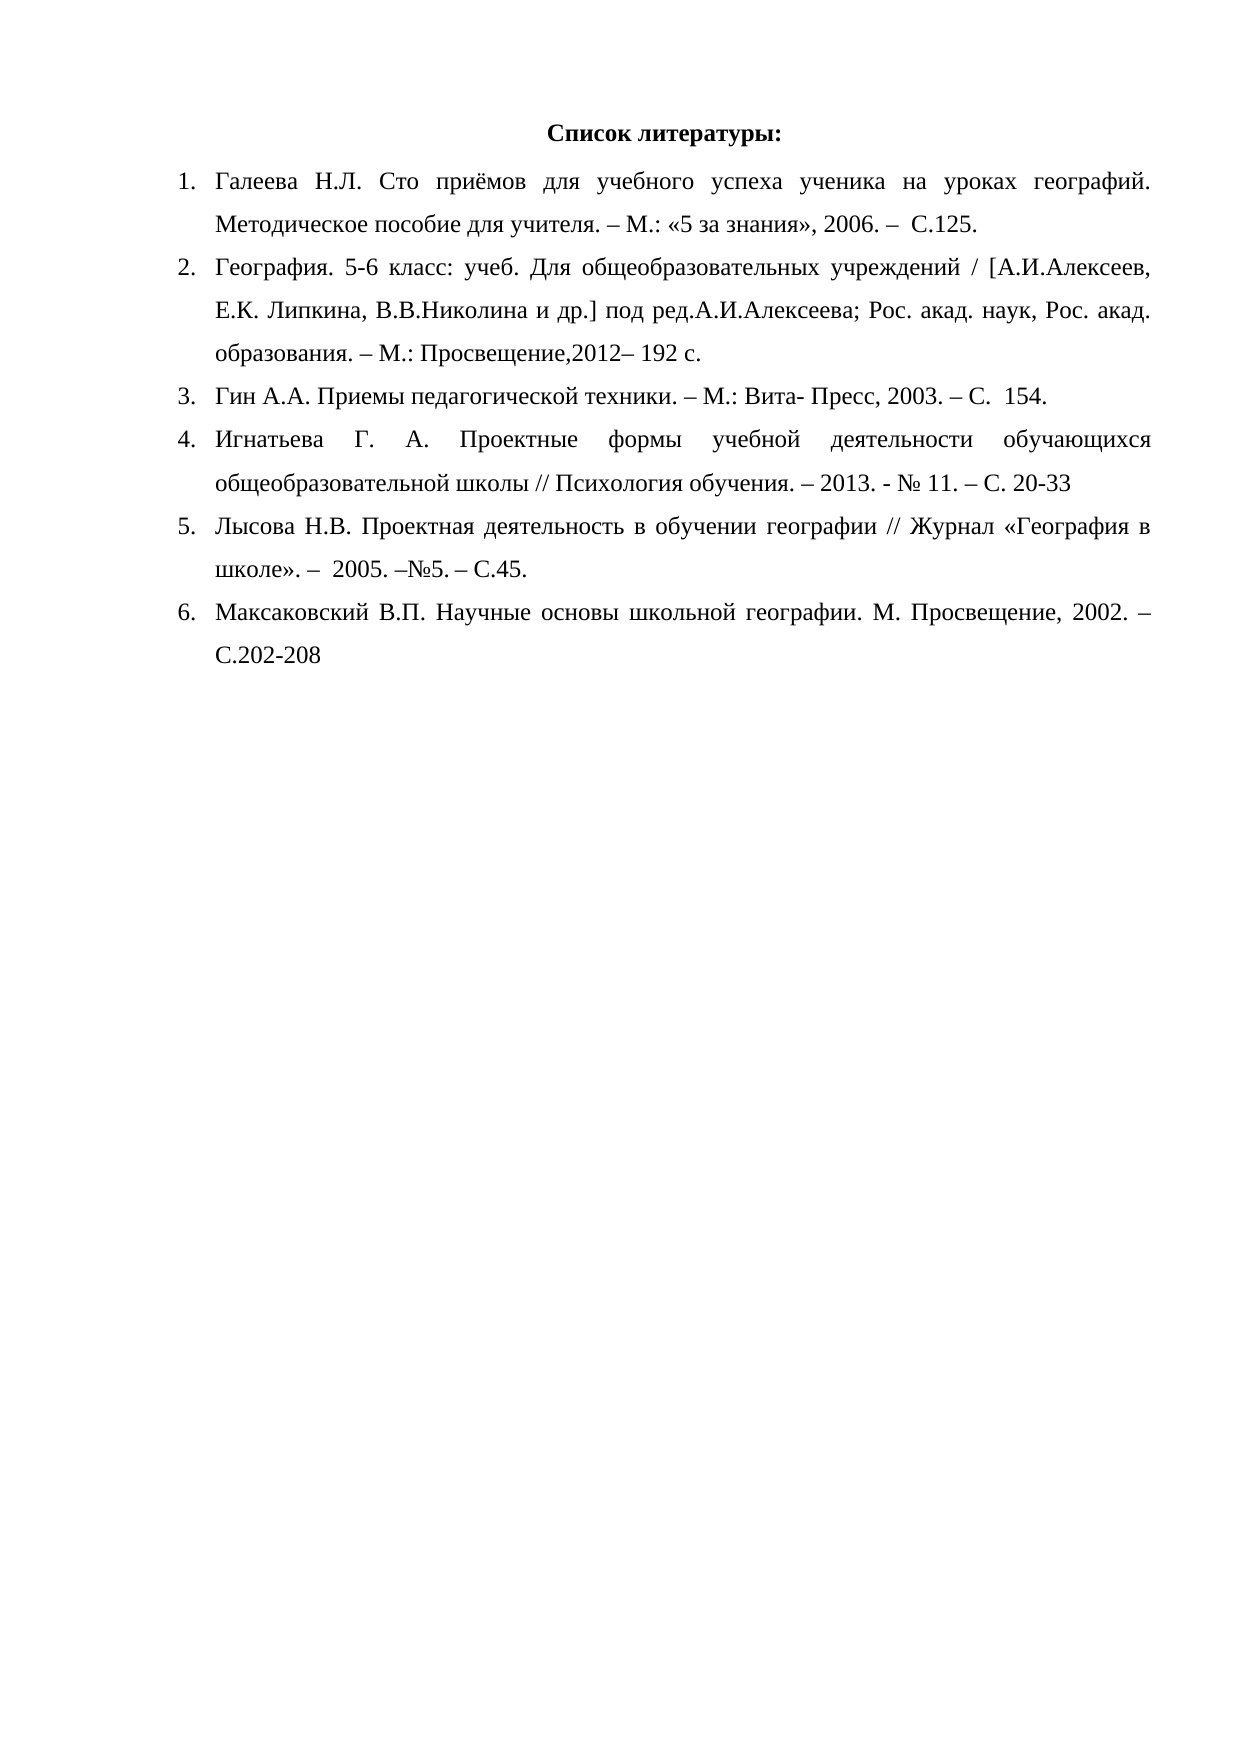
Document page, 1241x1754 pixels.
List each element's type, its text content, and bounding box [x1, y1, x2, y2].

list Игнатьева Г. А. Проектные формы учебной деятельности обучающихся общеобразовательной школы // Психология обучения. – 2013. - № 11. – С. 20-33 [177, 424, 1152, 496]
list Лысова Н.В. Проектная деятельность в обучении географии // Журнал «География в школе». – 2005. –№5. – С.45. [177, 511, 1152, 583]
text Список литературы: [177, 118, 1152, 147]
list Галеева Н.Л. Сто приёмов для учебного успеха ученика на уроках географий. Методическое пособие для учителя. – М.: «5 за знания», 2006. – С.125. [177, 166, 1152, 238]
list Максаковский В.П. Научные основы школьной географии. М. Просвещение, 2002. – С.202-208 [177, 597, 1152, 669]
list Гин А.А. Приемы педагогической техники. – М.: Вита- Пресс, 2003. – С. 154. [177, 381, 1152, 410]
list География. 5-6 класс: учеб. Для общеобразовательных учреждений / [А.И.Алексеев, Е.К. Липкина, В.В.Николина и др.] под ред.А.И.Алексеева; Рос. акад. наук, Рос. акад. образования. – М.: Просвещение,2012– 192 с. [177, 252, 1152, 367]
